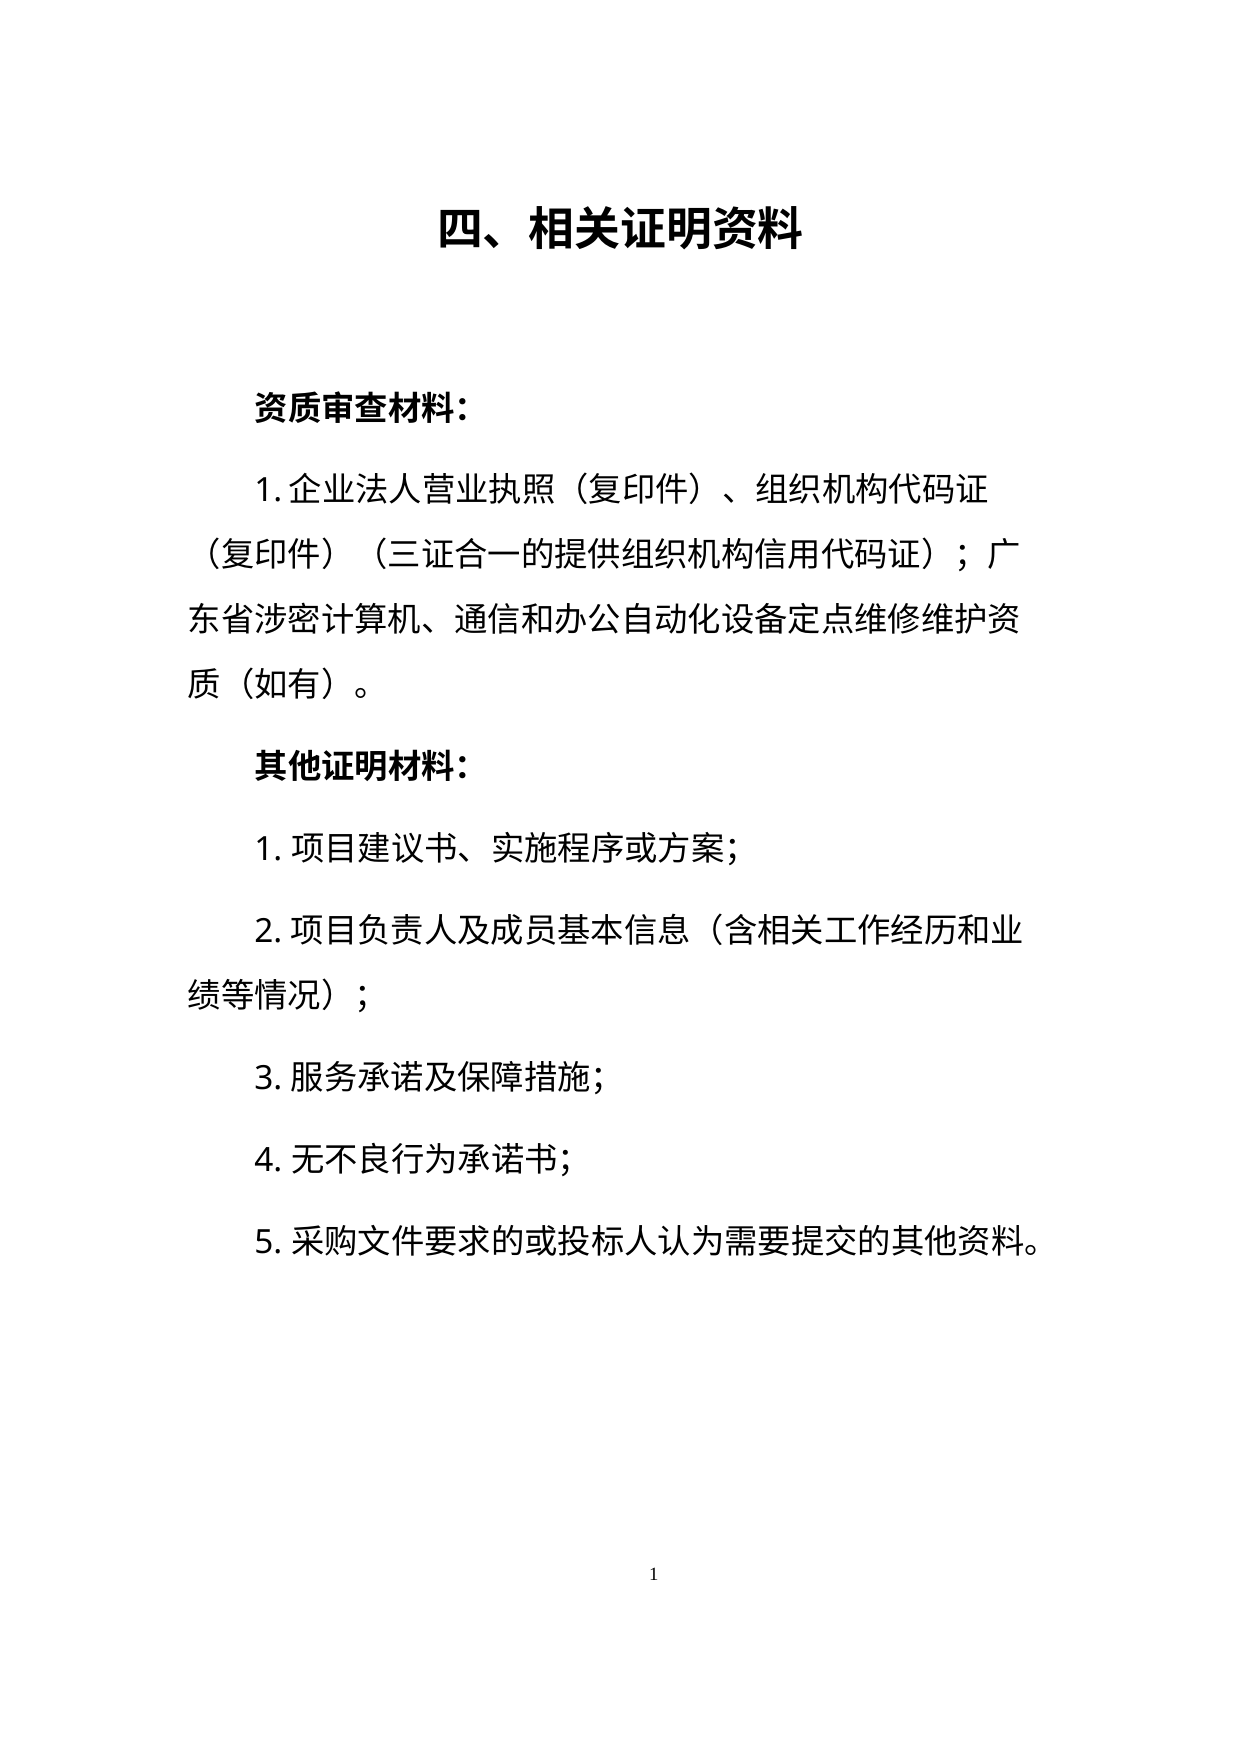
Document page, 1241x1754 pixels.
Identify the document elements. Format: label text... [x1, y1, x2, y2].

text 四、相关证明资料 [187, 176, 1053, 274]
text 4. 无不良行为承诺书； [187, 1125, 1053, 1190]
text 2. 项目负责人及成员基本信息（含相关工作经历和业绩等情况）； [187, 896, 1053, 1026]
text 资质审查材料： [187, 373, 1053, 438]
list 项目建议书、实施程序或方案； [187, 814, 1053, 879]
text 3. 服务承诺及保障措施； [187, 1043, 1053, 1108]
text 5. 采购文件要求的或投标人认为需要提交的其他资料。 [187, 1207, 1053, 1272]
text 其他证明材料： [187, 732, 1053, 797]
text 1. 企业法人营业执照（复印件）、组织机构代码证（复印件）（三证合一的提供组织机构信用代码证）；广东省涉密计算机、通信和办公自动化设备定点维修维护资质（如有）。 [187, 455, 1053, 715]
